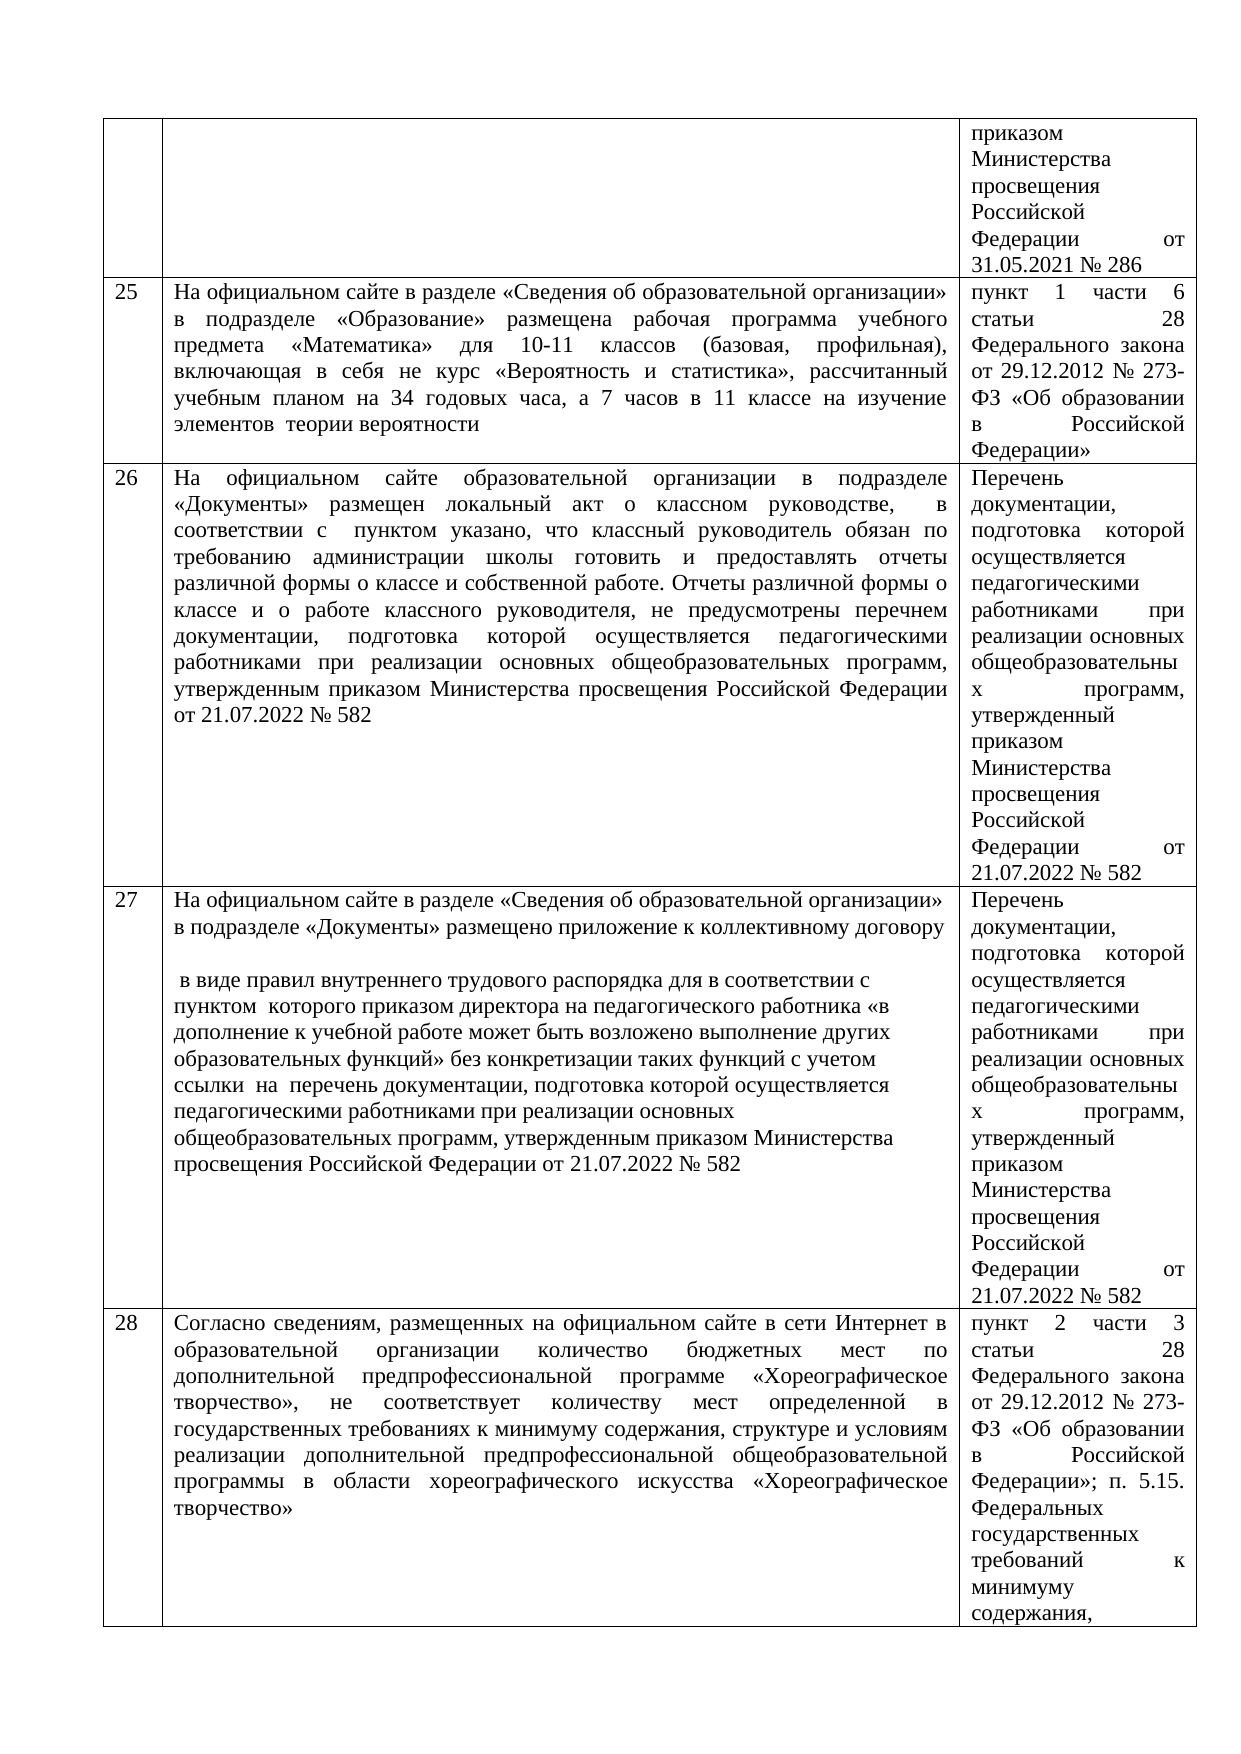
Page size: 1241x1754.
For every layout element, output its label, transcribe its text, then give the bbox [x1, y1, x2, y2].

table_cell Перечень документации, подготовка которой осуществляется педагогическими работниками при реализации основных общеобразовательных программ, утвержденный приказом Министерства просвещения Российской Федерации от 21.07.2022 № 582 [960, 887, 1196, 1308]
table_cell На официальном сайте образовательной организации в подразделе «Документы» размещен локальный акт о классном руководстве, в соответствии с пунктом указано, что классный руководитель обязан по требованию администрации школы готовить и предоставлять отчеты различной формы о классе и собственной работе. Отчеты различной формы о классе и о работе классного руководителя, не предусмотрены перечнем документации, подготовка которой осуществляется педагогическими работниками при реализации основных общеобразовательных программ, утвержденным приказом Министерства просвещения Российской Федерации от 21.07.2022 № 582 [163, 464, 959, 886]
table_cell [163, 1309, 959, 1626]
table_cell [163, 119, 959, 277]
table_cell На официальном сайте в разделе «Сведения об образовательной организации» в подразделе «Образование» размещена рабочая программа учебного предмета «Математика» для 10-11 классов (базовая, профильная), включающая в себя не курс «Вероятность и статистика», рассчитанный учебным планом на 34 годовых часа, а 7 часов в 11 классе на изучение элементов теории вероятности [163, 278, 959, 463]
table_cell [104, 278, 162, 463]
table_cell [104, 119, 162, 277]
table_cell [960, 119, 1196, 277]
table_cell На официальном сайте в разделе «Сведения об образовательной организации» в подразделе «Документы» размещено приложение к коллективному договору в виде правил внутреннего трудового распорядка для в соответствии с пунктом которого приказом директора на педагогического работника «в дополнение к учебной работе может быть возложено выполнение других образовательных функций» без конкретизации таких функций с учетом ссылки на перечень документации, подготовка которой осуществляется педагогическими работниками при реализации основных общеобразовательных программ, утвержденным приказом Министерства просвещения Российской Федерации от 21.07.2022 № 582 [163, 887, 959, 1308]
table_cell [104, 887, 162, 1308]
table_cell пункт 1 части 6 статьи 28 Федерального закона от 29.12.2012 № 273-ФЗ «Об образовании в Российской Федерации» [960, 278, 1196, 463]
table_cell [104, 1309, 162, 1626]
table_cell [960, 1309, 1196, 1626]
table_cell Перечень документации, подготовка которой осуществляется педагогическими работниками при реализации основных общеобразовательных программ, утвержденный приказом Министерства просвещения Российской Федерации от 21.07.2022 № 582 [960, 464, 1196, 886]
table_cell [104, 464, 162, 886]
